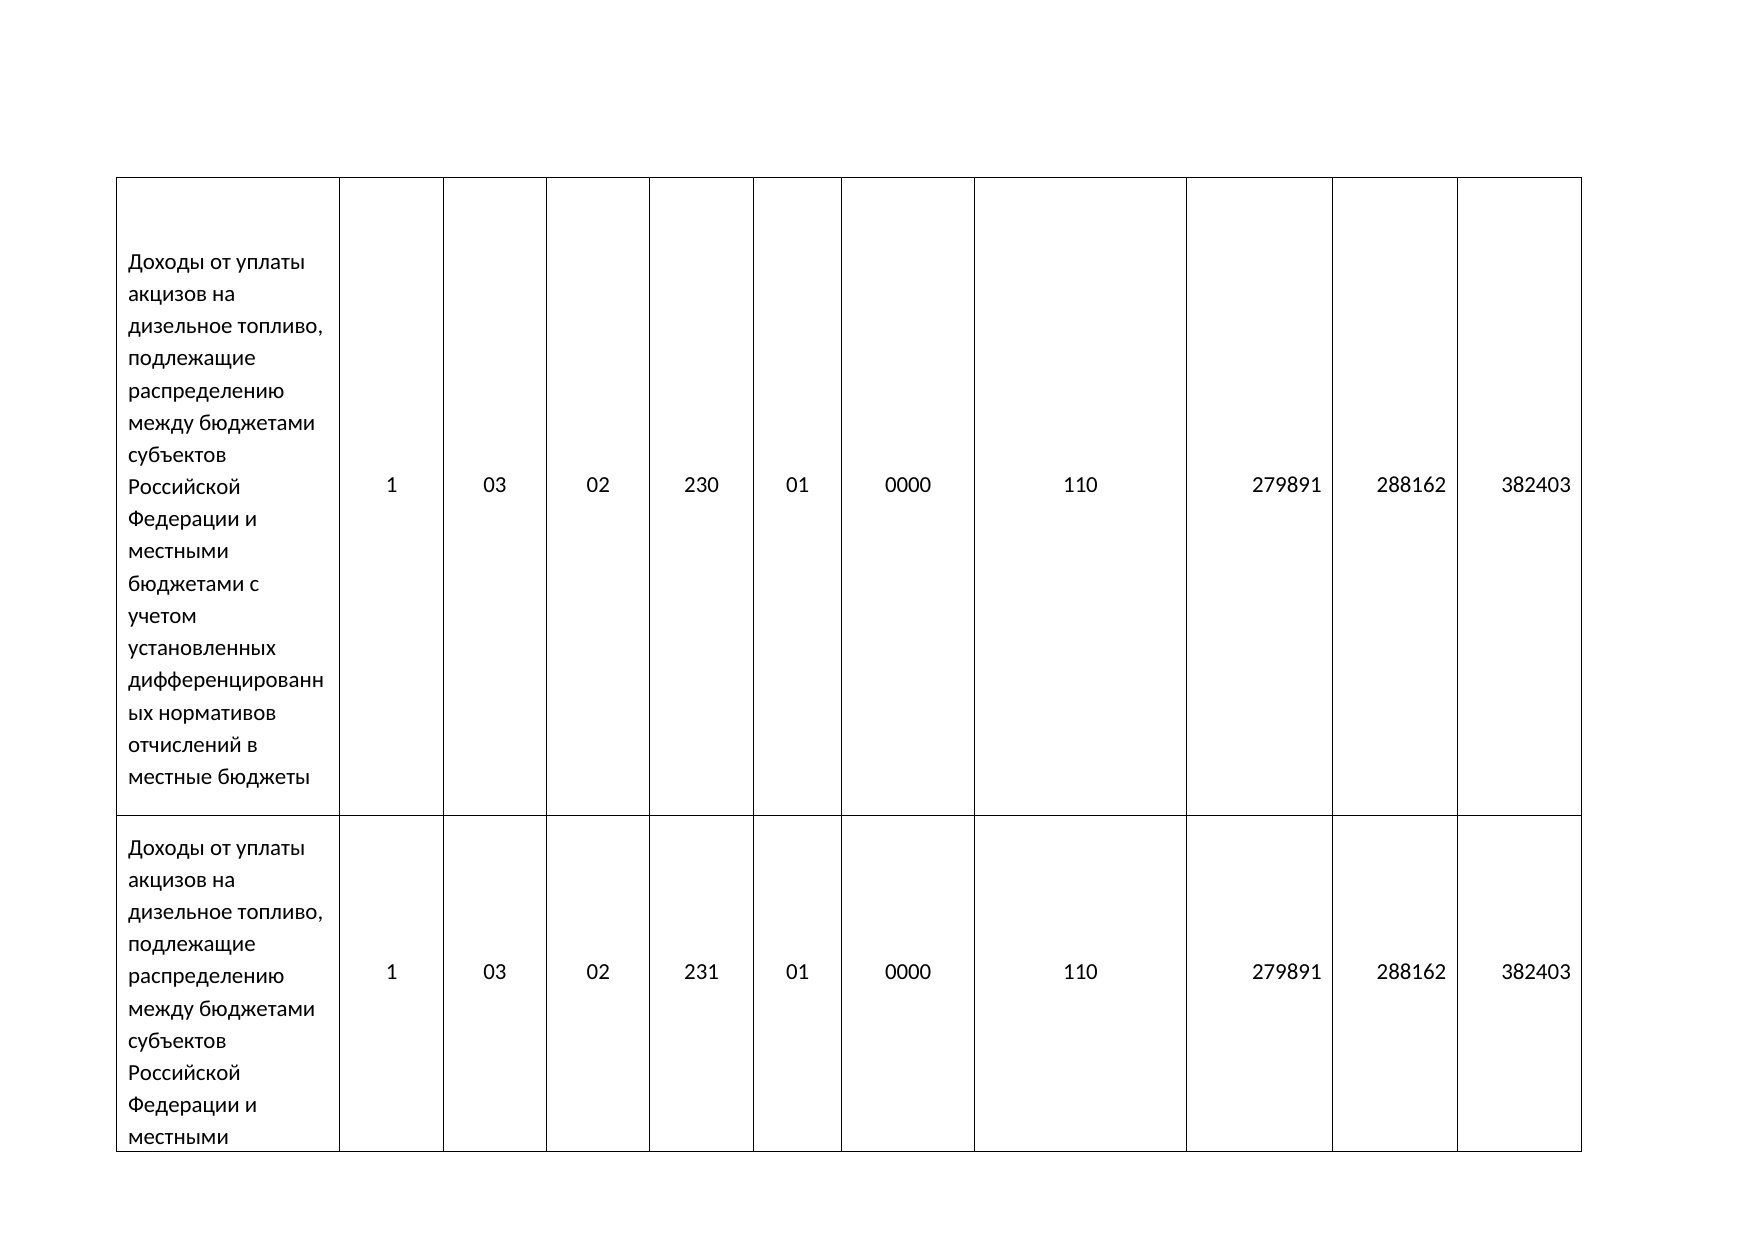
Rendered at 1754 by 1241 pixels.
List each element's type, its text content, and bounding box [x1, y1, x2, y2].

table_cell 1 [340, 816, 443, 1151]
table_cell 288162 [1333, 178, 1457, 815]
table_cell 110 [975, 816, 1186, 1151]
table_cell 1 [340, 178, 443, 815]
table_cell Доходы от уплаты акцизов на дизельное топливо, подлежащие распределению между бюджетами субъектов Российской Федерации и местными бюджетами с учетом установленных дифференцированных нормативов отчислений в местные бюджеты [117, 178, 339, 815]
table_cell 03 [444, 816, 546, 1151]
table_cell 382403 [1458, 816, 1581, 1151]
table_cell 288162 [1333, 816, 1457, 1151]
table_cell 02 [547, 178, 649, 815]
table_cell 382403 [1458, 178, 1581, 815]
table_cell 03 [444, 178, 546, 815]
table_cell 01 [754, 816, 841, 1151]
table_cell 231 [650, 816, 753, 1151]
table_cell 02 [547, 816, 649, 1151]
table_cell 110 [975, 178, 1186, 815]
table_cell 0000 [842, 178, 974, 815]
table_cell 0000 [842, 816, 974, 1151]
table_cell 279891 [1187, 816, 1332, 1151]
table_cell 01 [754, 178, 841, 815]
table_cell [117, 816, 339, 1151]
table_cell 279891 [1187, 178, 1332, 815]
table_cell 230 [650, 178, 753, 815]
